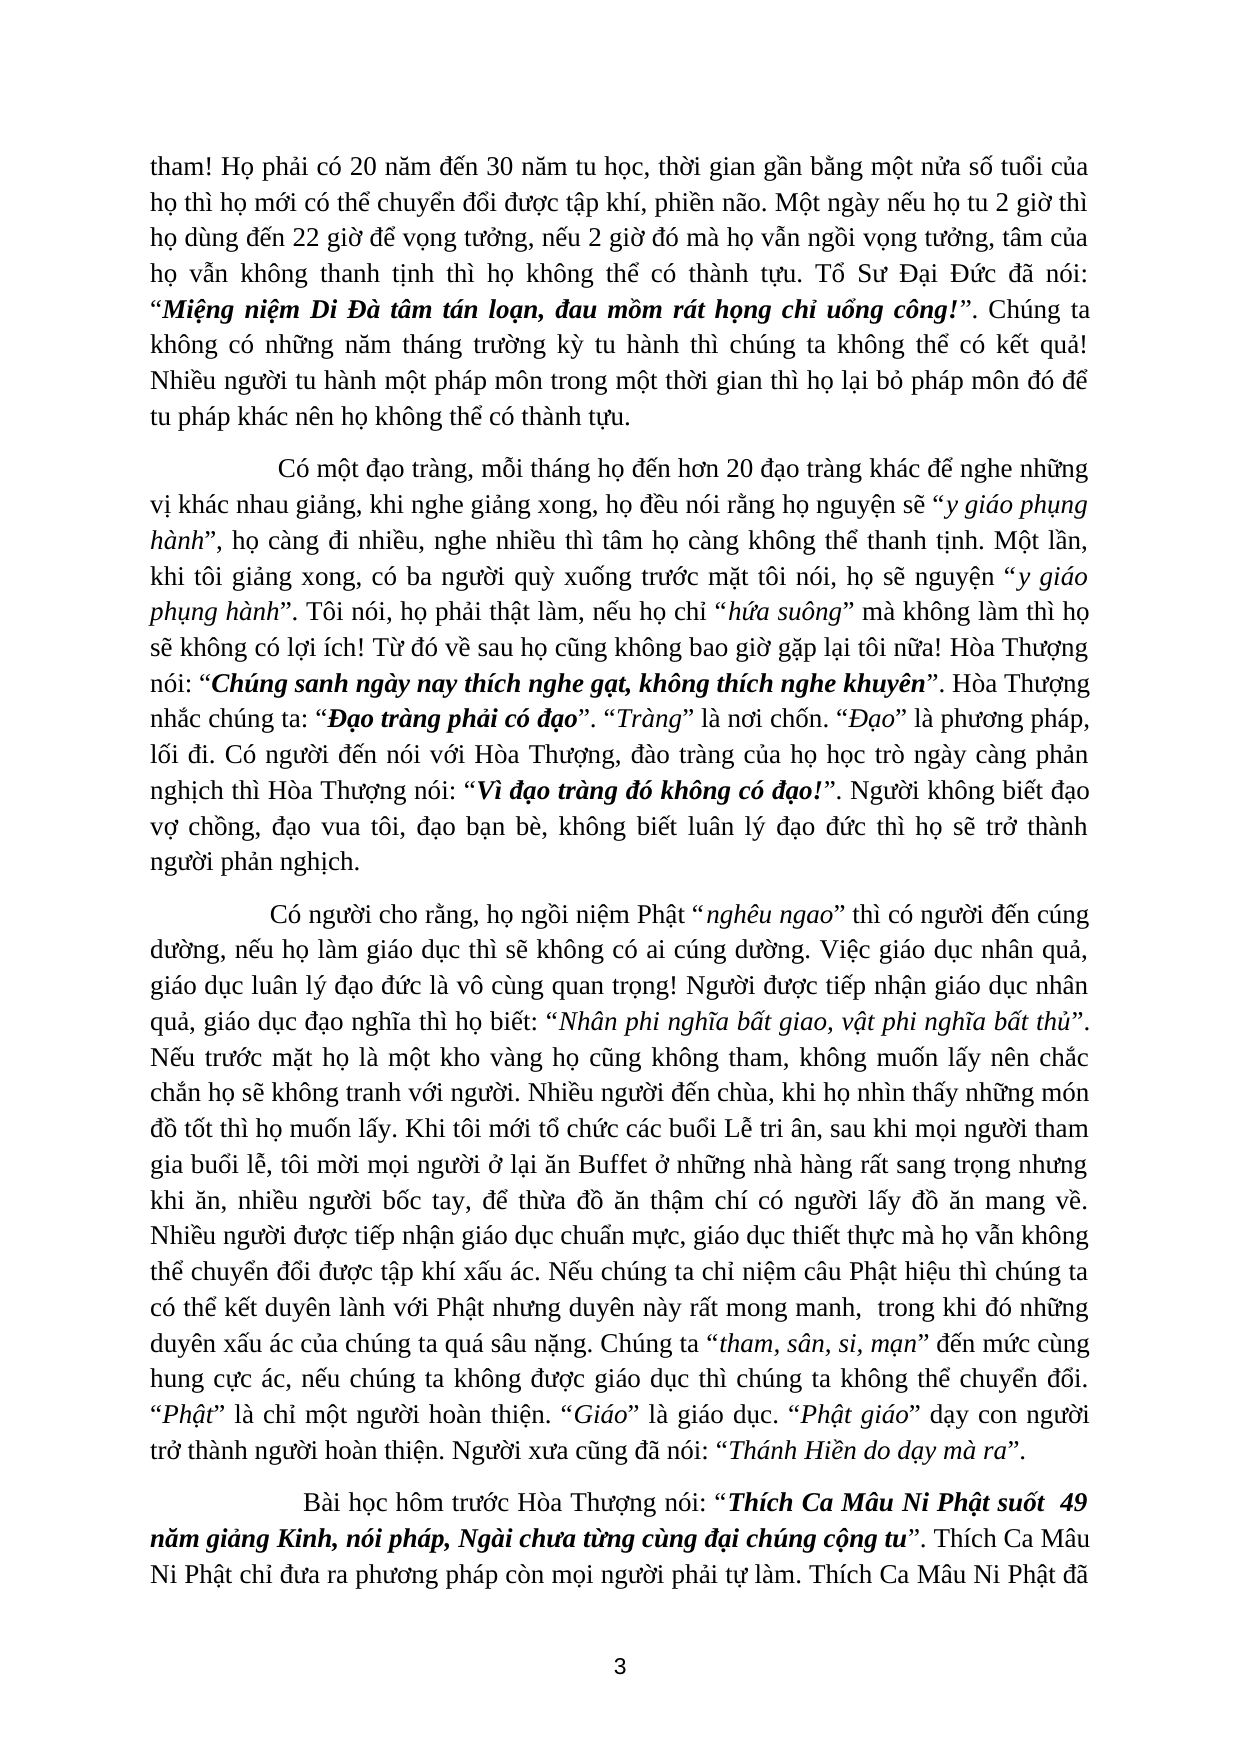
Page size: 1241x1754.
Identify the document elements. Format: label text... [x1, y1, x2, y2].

text Có một đạo tràng, mỗi tháng họ đến hơn 20 đạo tràng khác để nghe những vị khác nhau giảng, khi nghe giảng xong, họ đều nói rằng họ nguyện sẽ “y giáo phụng hành”, họ càng đi nhiều, nghe nhiều thì tâm họ càng không thể thanh tịnh. Một lần, khi tôi giảng xong, có ba người quỳ xuống trước mặt tôi nói, họ sẽ nguyện “y giáo phụng hành”. Tôi nói, họ phải thật làm, nếu họ chỉ “hứa suông” mà không làm thì họ sẽ không có lợi ích! Từ đó về sau họ cũng không bao giờ gặp lại tôi nữa! Hòa Thượng nói: “Chúng sanh ngày nay thích nghe gạt, không thích nghe khuyên”. Hòa Thượng nhắc chúng ta: “Đạo tràng phải có đạo”. “Tràng” là nơi chốn. “Đạo” là phương pháp, lối đi. Có người đến nói với Hòa Thượng, đào tràng của họ học trò ngày càng phản nghịch thì Hòa Thượng nói: “Vì đạo tràng đó không có đạo!”. Người không biết đạo vợ chồng, đạo vua tôi, đạo bạn bè, không biết luân lý đạo đức thì họ sẽ trở thành người phản nghịch. [150, 452, 1090, 877]
text Có người cho rằng, họ ngồi niệm Phật “nghêu ngao” thì có người đến cúng dường, nếu họ làm giáo dục thì sẽ không có ai cúng dường. Việc giáo dục nhân quả, giáo dục luân lý đạo đức là vô cùng quan trọng! Người được tiếp nhận giáo dục nhân quả, giáo dục đạo nghĩa thì họ biết: “Nhân phi nghĩa bất giao, vật phi nghĩa bất thủ”. Nếu trước mặt họ là một kho vàng họ cũng không tham, không muốn lấy nên chắc chắn họ sẽ không tranh với người. Nhiều người đến chùa, khi họ nhìn thấy những món đồ tốt thì họ muốn lấy. Khi tôi mới tổ chức các buổi Lễ tri ân, sau khi mọi người tham gia buổi lễ, tôi mời mọi người ở lại ăn Buffet ở những nhà hàng rất sang trọng nhưng khi ăn, nhiều người bốc tay, để thừa đồ ăn thậm chí có người lấy đồ ăn mang về. Nhiều người được tiếp nhận giáo dục chuẩn mực, giáo dục thiết thực mà họ vẫn không thể chuyển đổi được tập khí xấu ác. Nếu chúng ta chỉ niệm câu Phật hiệu thì chúng ta có thể kết duyên lành với Phật nhưng duyên này rất mong manh, trong khi đó những duyên xấu ác của chúng ta quá sâu nặng. Chúng ta “tham, sân, si, mạn” đến mức cùng hung cực ác, nếu chúng ta không được giáo dục thì chúng ta không thể chuyển đổi. “Phật” là chỉ một người hoàn thiện. “Giáo” là giáo dục. “Phật giáo” dạy con người trở thành người hoàn thiện. Người xưa cũng đã nói: “Thánh Hiền do dạy mà ra”. [150, 898, 1090, 1465]
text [150, 150, 1090, 431]
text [150, 1486, 1090, 1589]
